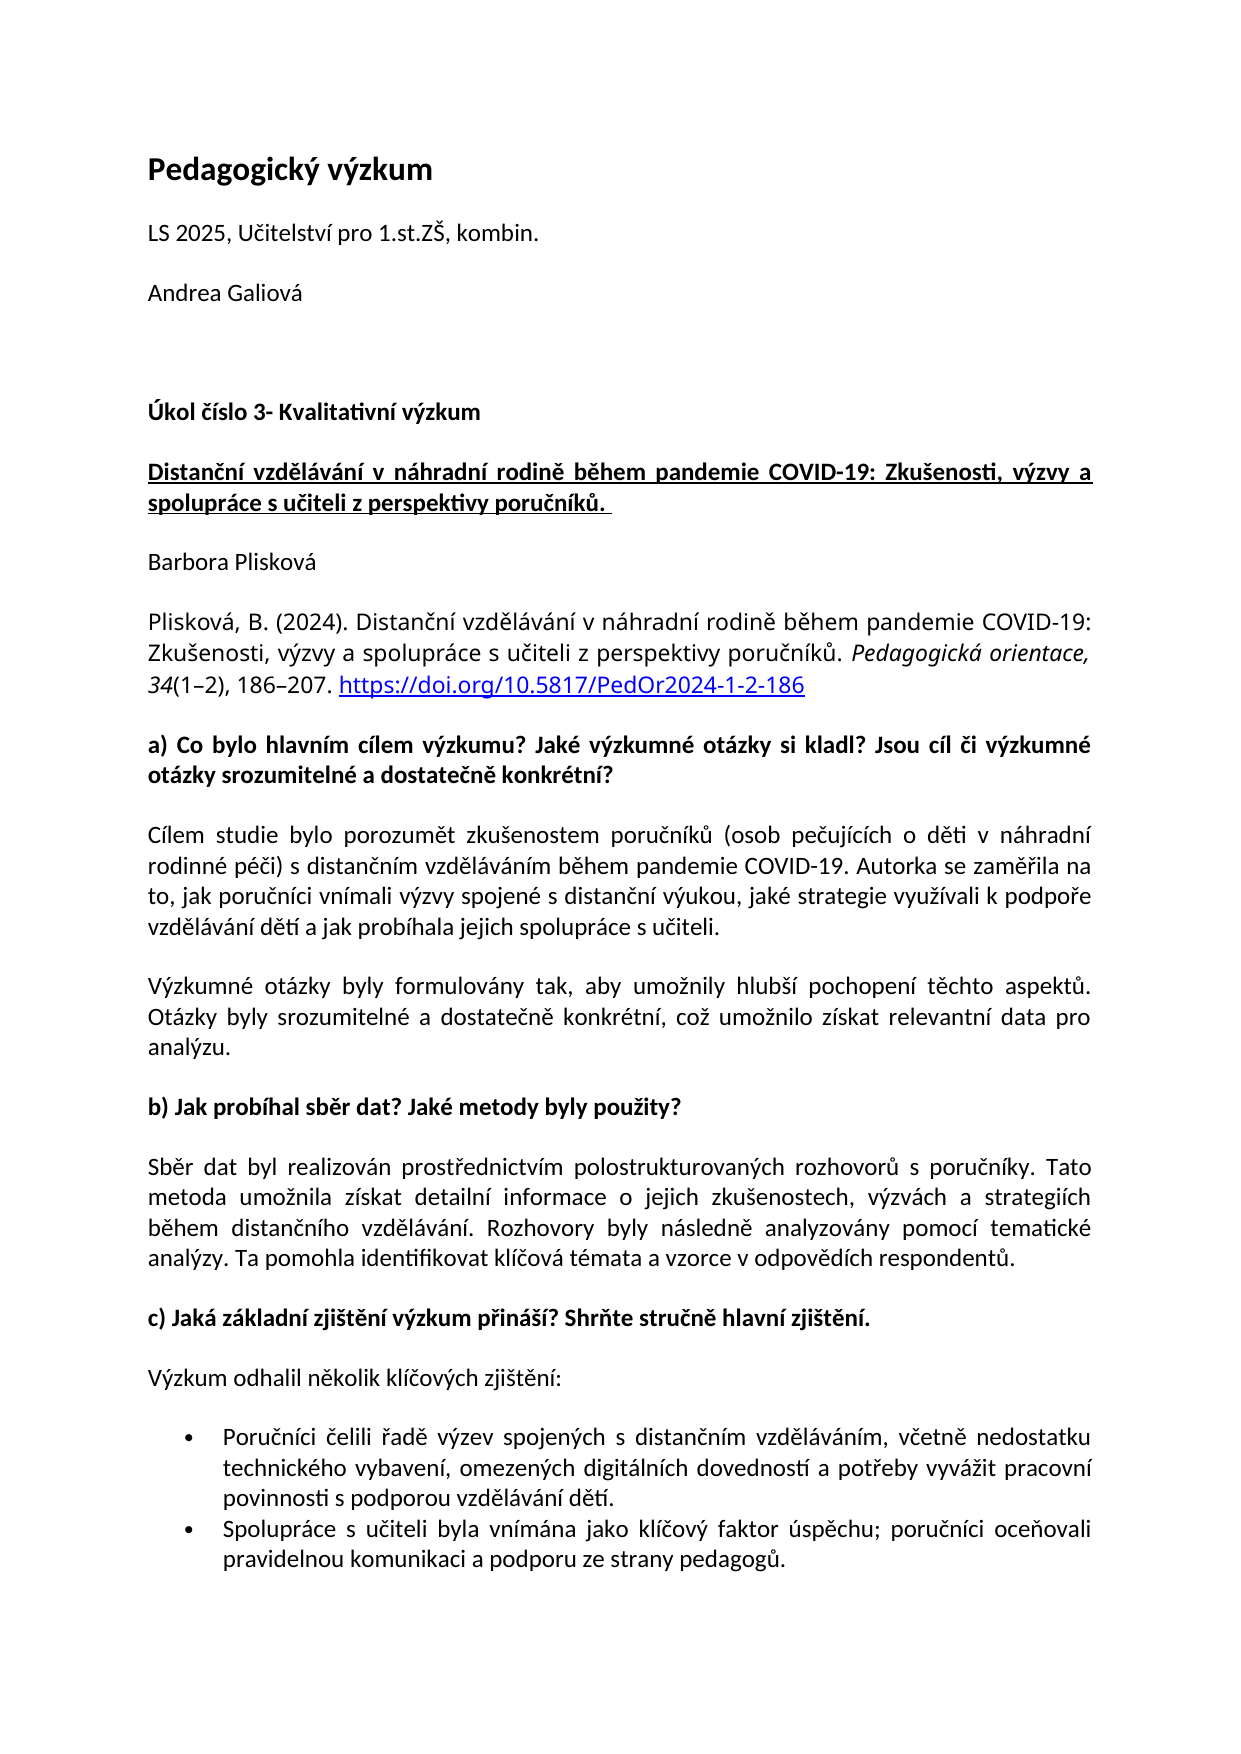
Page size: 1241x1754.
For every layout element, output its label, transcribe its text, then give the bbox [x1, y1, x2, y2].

text Distanční vzdělávání v náhradní rodině během pandemie COVID-19: Zkušenosti, výzvy a spolupráce s učiteli z perspektivy poručníků. [148, 456, 1093, 482]
text Výzkum odhalil několik klíčových zjištění: [148, 1362, 1093, 1392]
list Poručníci čelili řadě výzev spojených s distančním vzděláváním, včetně nedostatku technického vybavení, omezených digitálních dovedností a potřeby vyvážit pracovní povinnosti s podporou vzdělávání dětí. [185, 1422, 1093, 1513]
text Sběr dat byl realizován prostřednictvím polostrukturovaných rozhovorů s poručníky. Tato metoda umožnila získat detailní informace o jejich zkušenostech, výzvách a strategiích během distančního vzdělávání. Rozhovory byly následně analyzovány pomocí tematické analýzy. Ta pomohla identifikovat klíčová témata a vzorce v odpovědích respondentů. [148, 1151, 1093, 1273]
list Spolupráce s učiteli byla vnímána jako klíčový faktor úspěchu; poručníci oceňovali pravidelnou komunikaci a podporu ze strany pedagogů. [185, 1513, 1093, 1574]
text Úkol číslo 3- Kvalitativní výzkum [148, 397, 1093, 427]
text Cílem studie bylo porozumět zkušenostem poručníků (osob pečujících o děti v náhradní rodinné péči) s distančním vzděláváním během pandemie COVID-19. Autorka se zaměřila na to, jak poručníci vnímali výzvy spojené s distanční výukou, jaké strategie využívali k podpoře vzdělávání dětí a jak probíhala jejich spolupráce s učiteli. [148, 819, 1093, 941]
text b) Jak probíhal sběr dat? Jaké metody byly použity? [148, 1091, 1093, 1122]
text Distanční vzdělávání v náhradní rodině během pandemie COVID-19: Zkušenosti, výzvy a spolupráce s učiteli z perspektivy poručníků. [148, 484, 1093, 517]
text LS 2025, Učitelství pro 1.st.ZŠ, kombin. [148, 217, 1093, 248]
text Pedagogický výzkum [148, 148, 1093, 188]
text a) Co bylo hlavním cílem výzkumu? Jaké výzkumné otázky si kladl? Jsou cíl či výzkumné otázky srozumitelné a dostatečně konkrétní? [148, 729, 1093, 790]
text c) Jaká základní zjištění výzkum přináší? Shrňte stručně hlavní zjištění. [148, 1302, 1093, 1333]
text Barbora Plisková [148, 546, 1093, 577]
text Výzkumné otázky byly formulovány tak, aby umožnily hlubší pochopení těchto aspektů. Otázky byly srozumitelné a dostatečně konkrétní, což umožnilo získat relevantní data pro analýzu. [148, 971, 1093, 1062]
text Plisková, B. (2024). Distanční vzdělávání v náhradní rodině během pandemie COVID-19: Zkušenosti, výzvy a spolupráce s učiteli z perspektivy poručníků. Pedagogická orientace, 34(1–2), 186–207. https://doi.org/10.5817/PedOr2024-1-2-186 [148, 606, 1093, 700]
text Andrea Galiová [148, 277, 1093, 308]
